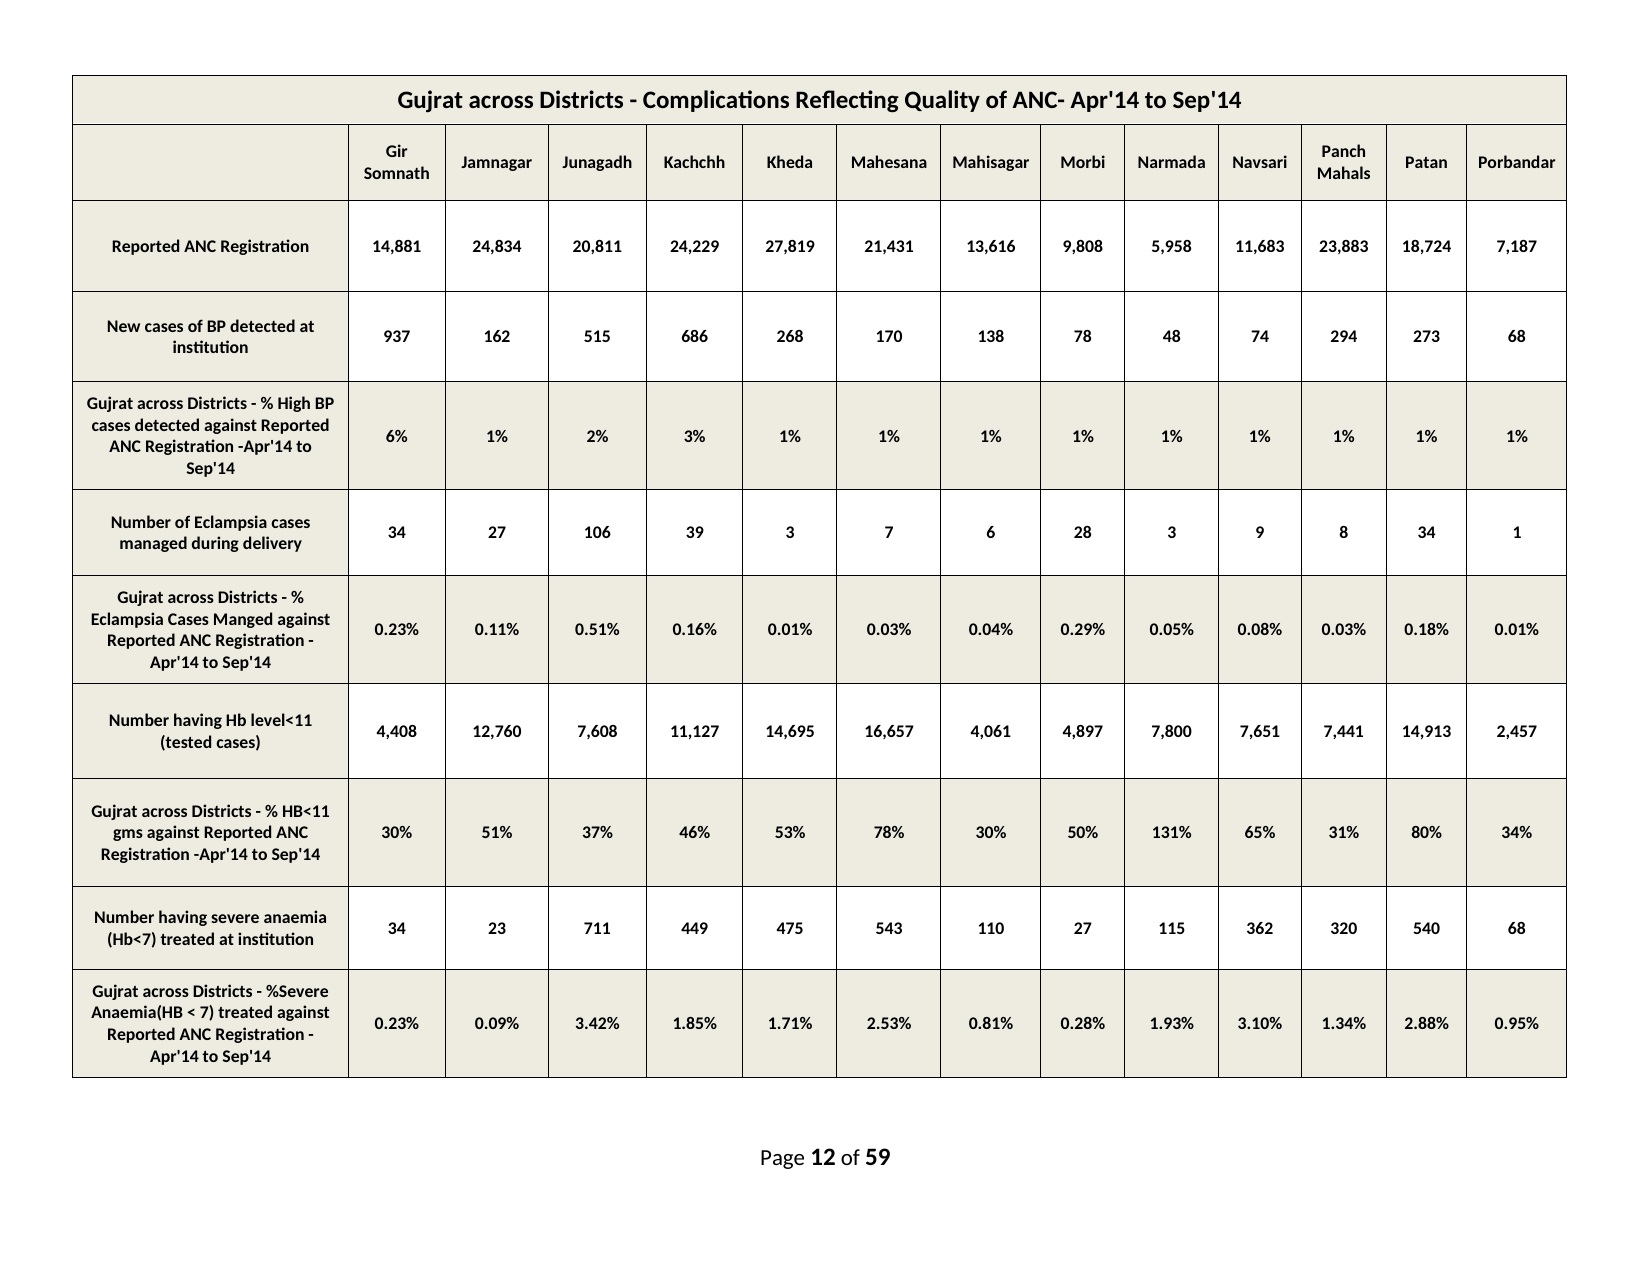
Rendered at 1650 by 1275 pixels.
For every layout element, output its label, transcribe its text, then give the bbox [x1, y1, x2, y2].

table_cell 686 [647, 292, 742, 381]
table_cell 1% [1302, 382, 1386, 489]
table_cell 7,187 [1467, 201, 1566, 291]
table_cell Kheda [743, 125, 836, 200]
table_cell 170 [837, 292, 940, 381]
table_cell Mahisagar [941, 125, 1040, 200]
table_cell 7,651 [1219, 684, 1301, 778]
table_cell Gujrat across Districts - %Severe Anaemia(HB < 7) treated against Reported ANC Registration -Apr'14 to Sep'14 [73, 970, 348, 1077]
table_cell Porbandar [1467, 125, 1566, 200]
table_cell Jamnagar [446, 125, 548, 200]
table_cell 1% [941, 382, 1040, 489]
table_cell 11,683 [1219, 201, 1301, 291]
table_cell 0.23% [349, 970, 445, 1077]
table_cell Navsari [1219, 125, 1301, 200]
table_cell 110 [941, 887, 1040, 969]
table_cell 37% [549, 779, 646, 886]
table_cell 540 [1387, 887, 1466, 969]
table_cell 0.04% [941, 576, 1040, 683]
table_cell 8 [1302, 490, 1386, 575]
table_cell 0.09% [446, 970, 548, 1077]
table_cell Morbi [1041, 125, 1124, 200]
table_cell 1% [743, 382, 836, 489]
table_cell 1% [446, 382, 548, 489]
table_cell 7,800 [1125, 684, 1218, 778]
table_cell 28 [1041, 490, 1124, 575]
table_cell 18,724 [1387, 201, 1466, 291]
table_cell 3.10% [1219, 970, 1301, 1077]
table_cell 31% [1302, 779, 1386, 886]
table_cell Narmada [1125, 125, 1218, 200]
table_cell [73, 125, 348, 200]
table_cell 1% [1467, 382, 1566, 489]
table_cell 7 [837, 490, 940, 575]
table_cell 937 [349, 292, 445, 381]
table_cell 27,819 [743, 201, 836, 291]
table_cell Number of Eclampsia cases managed during delivery [73, 490, 348, 575]
table_cell 46% [647, 779, 742, 886]
table_cell 0.08% [1219, 576, 1301, 683]
table_cell 543 [837, 887, 940, 969]
table_cell 273 [1387, 292, 1466, 381]
table_cell 21,431 [837, 201, 940, 291]
table_cell 27 [446, 490, 548, 575]
table_cell 27 [1041, 887, 1124, 969]
table_cell 1.85% [647, 970, 742, 1077]
table_cell 20,811 [549, 201, 646, 291]
table_cell 475 [743, 887, 836, 969]
table_cell 515 [549, 292, 646, 381]
table_cell 320 [1302, 887, 1386, 969]
table_cell 23 [446, 887, 548, 969]
table_cell 268 [743, 292, 836, 381]
table_cell 0.28% [1041, 970, 1124, 1077]
table_cell 1% [1041, 382, 1124, 489]
table_cell New cases of BP detected at institution [73, 292, 348, 381]
table_cell 50% [1041, 779, 1124, 886]
table_cell 16,657 [837, 684, 940, 778]
table_cell 78% [837, 779, 940, 886]
table_cell Panch Mahals [1302, 125, 1386, 200]
table_cell 65% [1219, 779, 1301, 886]
table_cell Kachchh [647, 125, 742, 200]
table_cell 6 [941, 490, 1040, 575]
table_cell 2.88% [1387, 970, 1466, 1077]
table_cell 1% [1125, 382, 1218, 489]
table_cell 1.71% [743, 970, 836, 1077]
table_cell 34% [1467, 779, 1566, 886]
table_cell 5,958 [1125, 201, 1218, 291]
table_cell 4,408 [349, 684, 445, 778]
table_cell 115 [1125, 887, 1218, 969]
table_cell Gujrat across Districts - % Eclampsia Cases Manged against Reported ANC Registration -Apr'14 to Sep'14 [73, 576, 348, 683]
table_cell 53% [743, 779, 836, 886]
table_cell 34 [1387, 490, 1466, 575]
table_cell Gir Somnath [349, 125, 445, 200]
table_cell Junagadh [549, 125, 646, 200]
table_cell Number having Hb level<11 (tested cases) [73, 684, 348, 778]
table_cell 0.01% [743, 576, 836, 683]
table_cell 4,897 [1041, 684, 1124, 778]
table_cell 12,760 [446, 684, 548, 778]
table_cell 3 [1125, 490, 1218, 575]
table_cell 80% [1387, 779, 1466, 886]
table_cell 294 [1302, 292, 1386, 381]
table_cell 14,881 [349, 201, 445, 291]
table_cell 138 [941, 292, 1040, 381]
table_cell 0.16% [647, 576, 742, 683]
table_cell 9 [1219, 490, 1301, 575]
table_cell 3% [647, 382, 742, 489]
table_cell 1% [1387, 382, 1466, 489]
table_cell 51% [446, 779, 548, 886]
table_cell 6% [349, 382, 445, 489]
table_cell 11,127 [647, 684, 742, 778]
table_cell 1 [1467, 490, 1566, 575]
table_cell 0.11% [446, 576, 548, 683]
table_cell 48 [1125, 292, 1218, 381]
table_cell 78 [1041, 292, 1124, 381]
table_cell 24,834 [446, 201, 548, 291]
table_cell 1.34% [1302, 970, 1386, 1077]
table_cell 1% [837, 382, 940, 489]
table_cell 362 [1219, 887, 1301, 969]
table_cell Patan [1387, 125, 1466, 200]
table_cell 9,808 [1041, 201, 1124, 291]
table_cell 0.03% [1302, 576, 1386, 683]
table_cell 3 [743, 490, 836, 575]
table_cell 0.18% [1387, 576, 1466, 683]
table_header Gujrat across Districts - Complications Reflecting Quality of ANC- Apr'14 to Sep'14 [73, 76, 1566, 123]
table_cell 7,441 [1302, 684, 1386, 778]
table_cell 2,457 [1467, 684, 1566, 778]
table_cell 14,695 [743, 684, 836, 778]
table_cell 0.03% [837, 576, 940, 683]
table_cell 34 [349, 887, 445, 969]
table_cell 4,061 [941, 684, 1040, 778]
table_cell 0.95% [1467, 970, 1566, 1077]
table_cell 449 [647, 887, 742, 969]
table_cell 39 [647, 490, 742, 575]
table_cell 0.51% [549, 576, 646, 683]
table_cell 14,913 [1387, 684, 1466, 778]
table_cell 13,616 [941, 201, 1040, 291]
table_cell 34 [349, 490, 445, 575]
table_cell 24,229 [647, 201, 742, 291]
table_cell 1% [1219, 382, 1301, 489]
table_cell Gujrat across Districts - % High BP cases detected against Reported ANC Registration -Apr'14 to Sep'14 [73, 382, 348, 489]
table_cell 68 [1467, 292, 1566, 381]
table_cell 1.93% [1125, 970, 1218, 1077]
table_cell 0.01% [1467, 576, 1566, 683]
table_cell 74 [1219, 292, 1301, 381]
table_cell 30% [941, 779, 1040, 886]
table_cell 0.23% [349, 576, 445, 683]
table_cell Number having severe anaemia (Hb<7) treated at institution [73, 887, 348, 969]
table_cell Reported ANC Registration [73, 201, 348, 291]
table_cell 162 [446, 292, 548, 381]
table_cell 68 [1467, 887, 1566, 969]
table_cell 3.42% [549, 970, 646, 1077]
table_cell 7,608 [549, 684, 646, 778]
table_cell 0.05% [1125, 576, 1218, 683]
table_cell 131% [1125, 779, 1218, 886]
table_cell 2.53% [837, 970, 940, 1077]
table_cell Gujrat across Districts - % HB<11 gms against Reported ANC Registration -Apr'14 to Sep'14 [73, 779, 348, 886]
table_cell 23,883 [1302, 201, 1386, 291]
table_cell 0.29% [1041, 576, 1124, 683]
table_cell 106 [549, 490, 646, 575]
table_cell 2% [549, 382, 646, 489]
table_cell Mahesana [837, 125, 940, 200]
table_cell 30% [349, 779, 445, 886]
table_cell 0.81% [941, 970, 1040, 1077]
table_cell 711 [549, 887, 646, 969]
